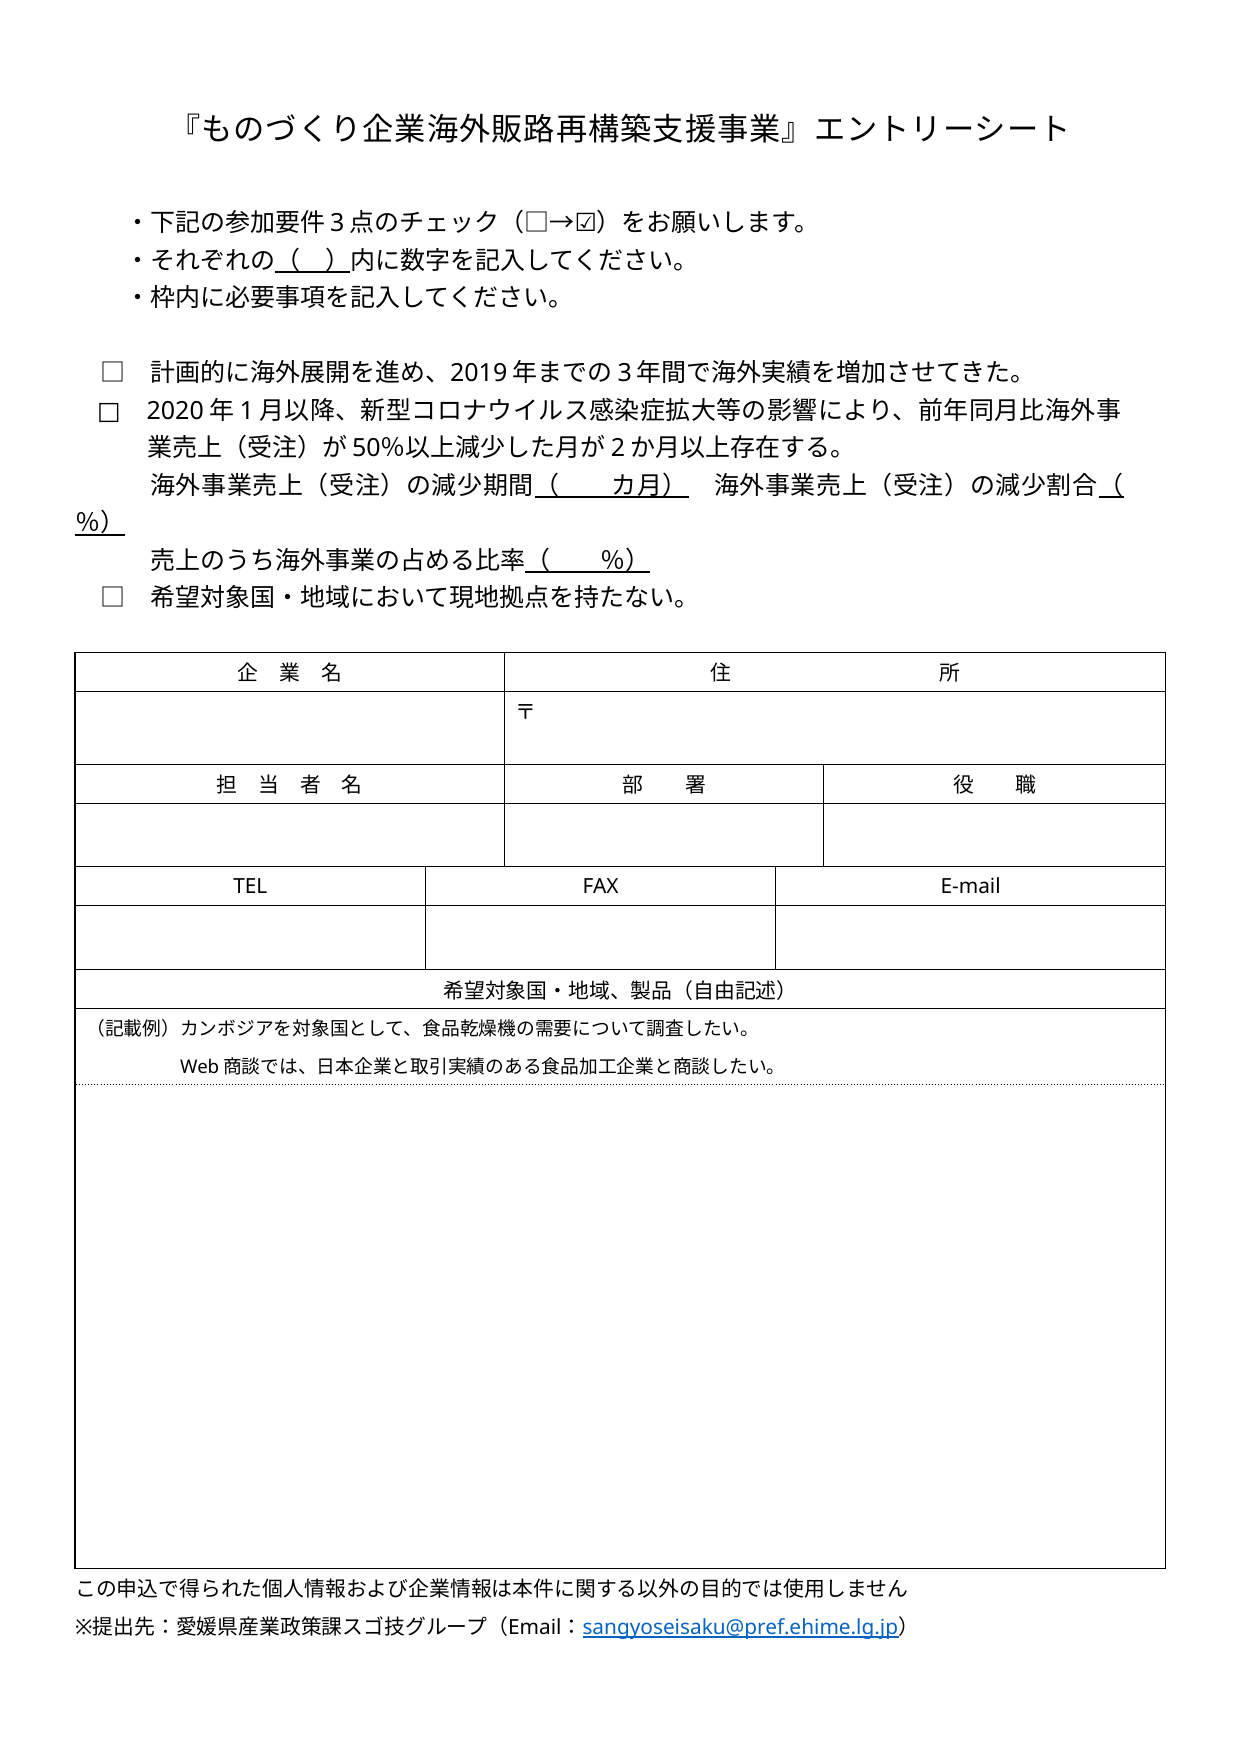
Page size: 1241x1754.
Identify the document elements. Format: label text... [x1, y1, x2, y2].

text ・枠内に必要事項を記入してください。 [75, 277, 1165, 314]
text □ 2020年1月以降、新型コロナウイルス感染症拡大等の影響により、前年同月比海外事業売上（受注）が50％以上減少した月が2か月以上存在する。 [97, 389, 1123, 464]
table_cell TEL [76, 867, 425, 904]
text 海外事業売上（受注）の減少期間（ カ月） 海外事業売上（受注）の減少割合（ ％） [75, 464, 1123, 539]
table_cell 担 当 者 名 [76, 765, 504, 802]
table_cell 希望対象国・地域、製品（自由記述） [76, 970, 1165, 1008]
table_header 企 業 名 [76, 653, 504, 691]
text □ 計画的に海外展開を進め、2019年までの3年間で海外実績を増加させてきた。 [75, 352, 1123, 389]
text 『ものづくり企業海外販路再構築支援事業』エントリーシート [75, 89, 1165, 164]
table_cell [76, 1084, 1165, 1568]
text □ 希望対象国・地域において現地拠点を持たない。 [75, 577, 1123, 614]
text ※提出先：愛媛県産業政策課スゴ技グループ（Email：sangyoseisaku@pref.ehime.lg.jp） [75, 1607, 1040, 1644]
table_header 住 所 [505, 653, 1165, 691]
text 売上のうち海外事業の占める比率（ ％） [75, 539, 1123, 577]
table_cell [776, 906, 1165, 969]
table_cell 役 職 [824, 765, 1165, 802]
table_cell FAX [426, 867, 775, 904]
table_cell [76, 804, 504, 866]
table_cell [824, 804, 1165, 866]
table_cell 部 署 [505, 765, 823, 802]
table_cell [426, 906, 775, 969]
table_cell （記載例）カンボジアを対象国として、食品乾燥機の需要について調査したい。 Web商談では、日本企業と取引実績のある食品加工企業と商談したい。 [76, 1009, 1165, 1084]
table_cell E-mail [776, 867, 1165, 904]
table_cell 〒 [505, 692, 1165, 764]
text この申込で得られた個人情報および企業情報は本件に関する以外の目的では使用しません [75, 1569, 1082, 1607]
table_cell [76, 906, 425, 969]
text ・下記の参加要件3点のチェック（□→☑）をお願いします。 [75, 202, 1165, 239]
table_cell [76, 692, 504, 764]
text ・それぞれの（ ）内に数字を記入してください。 [75, 239, 1165, 277]
table_cell [505, 804, 823, 866]
